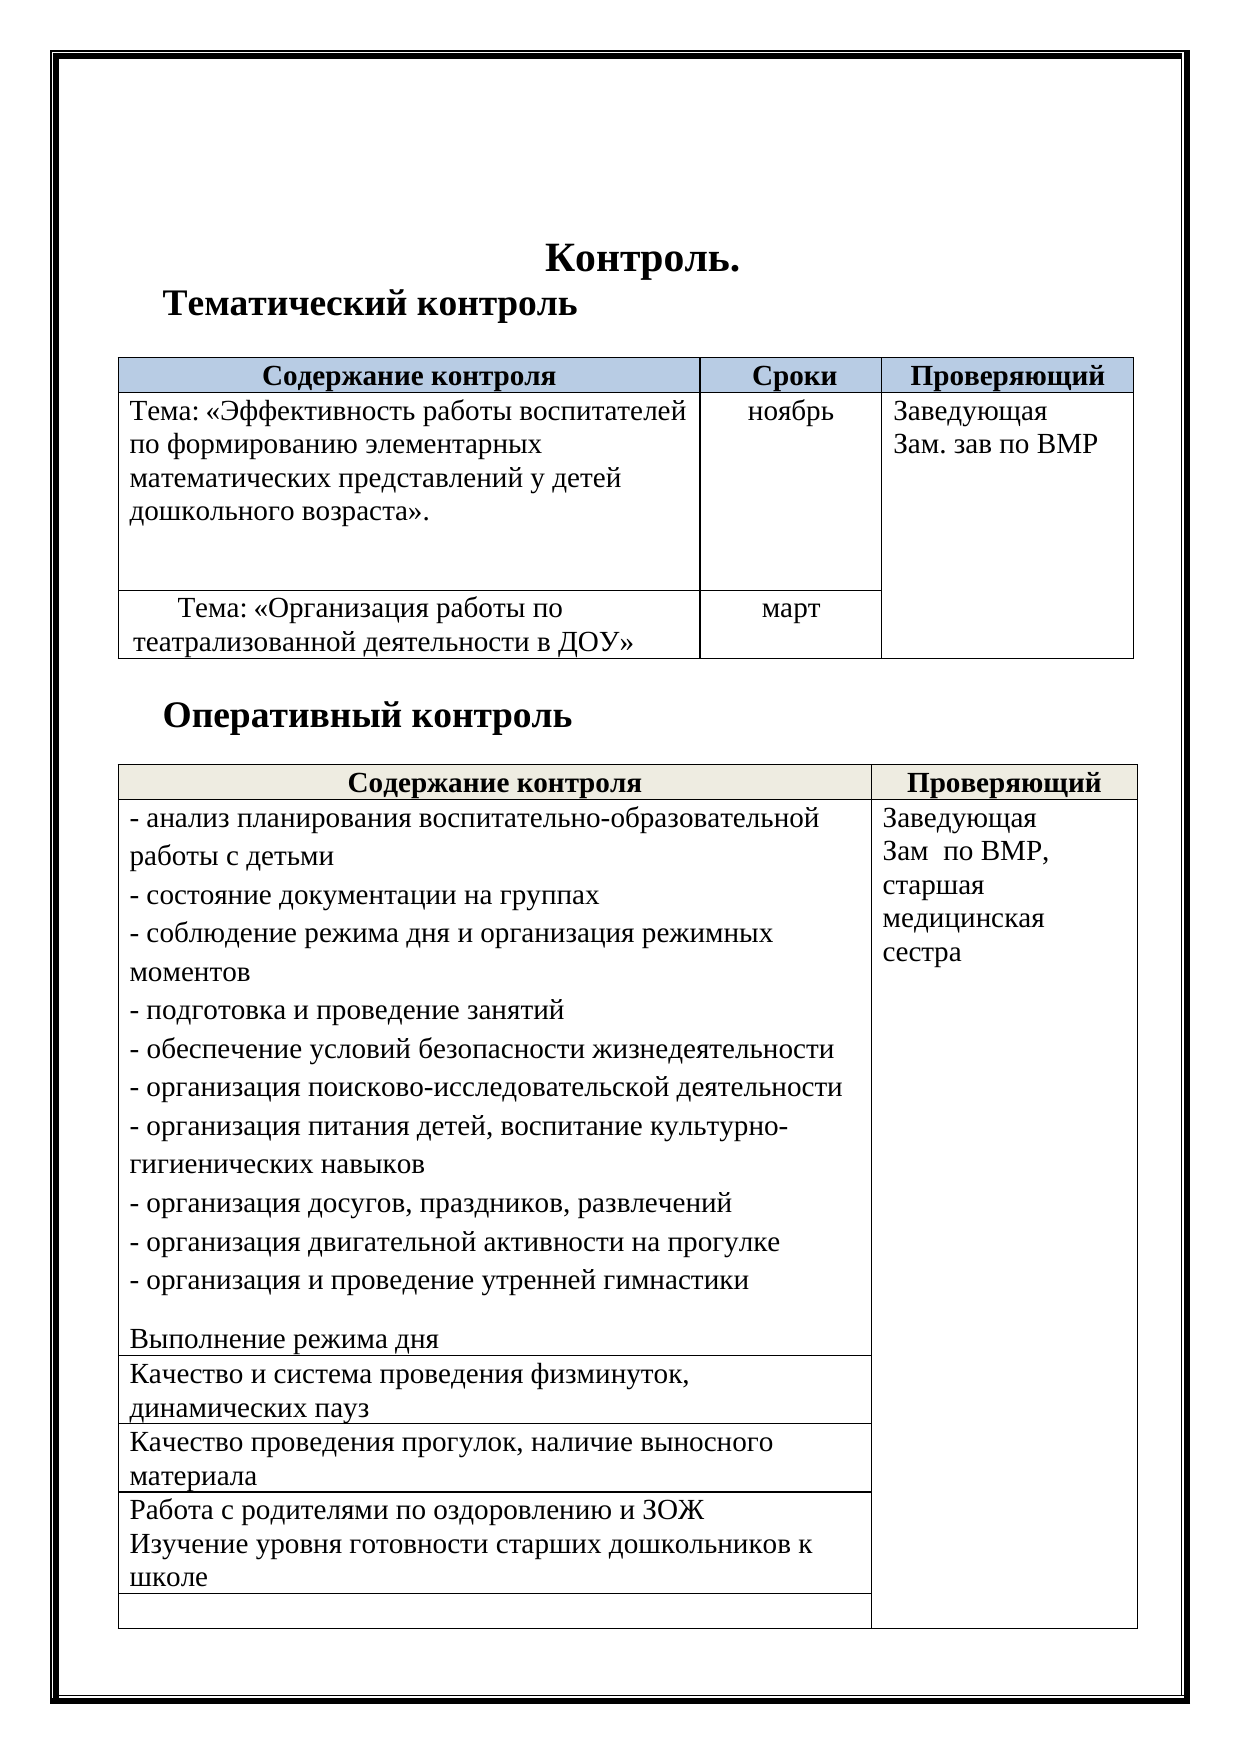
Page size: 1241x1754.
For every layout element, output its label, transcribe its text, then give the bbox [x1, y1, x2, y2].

table_cell Работа с родителями по оздоровлению и ЗОЖ Изучение уровня готовности старших дошкольников к школе [119, 1493, 871, 1593]
table_cell Заведующая Зам по ВМР, старшая медицинская сестра [872, 800, 1137, 1628]
text Контроль. [133, 232, 1122, 280]
table_header Проверяющий [872, 765, 1137, 799]
table_cell [119, 1594, 871, 1628]
table_header Содержание контроля [119, 358, 699, 392]
table_header Проверяющий [882, 358, 1133, 392]
table_header Содержание контроля [119, 765, 871, 799]
table_cell март [701, 591, 881, 658]
table_cell Качество проведения прогулок, наличие выносного материала [119, 1424, 871, 1491]
table_cell - анализ планирования воспитательно-образовательной работы с детьми - состояние документации на группах - соблюдение режима дня и организация режимных моментов - подготовка и проведение занятий - обеспечение условий безопасности жизнедеятельности - организация поисково-исследовательской деятельности - организация питания детей, воспитание культурно-гигиенических навыков - организация досугов, праздников, развлечений - организация двигательной активности на прогулке - организация и проведение утренней гимнастики Выполнение режима дня [119, 800, 871, 1355]
table_cell Тема: «Организация работы по театрализованной деятельности в ДОУ» [119, 591, 699, 658]
table_cell Заведующая Зам. зав по ВМР [882, 393, 1133, 658]
table_cell ноябрь [701, 393, 881, 589]
text Оперативный контроль [133, 692, 1122, 735]
text Тематический контроль [133, 280, 1122, 323]
table_header Сроки [701, 358, 881, 392]
table_cell Тема: «Эффективность работы воспитателей по формированию элементарных математических представлений у детей дошкольного возраста». [119, 393, 699, 589]
table_cell Качество и система проведения физминуток, динамических пауз [119, 1356, 871, 1423]
